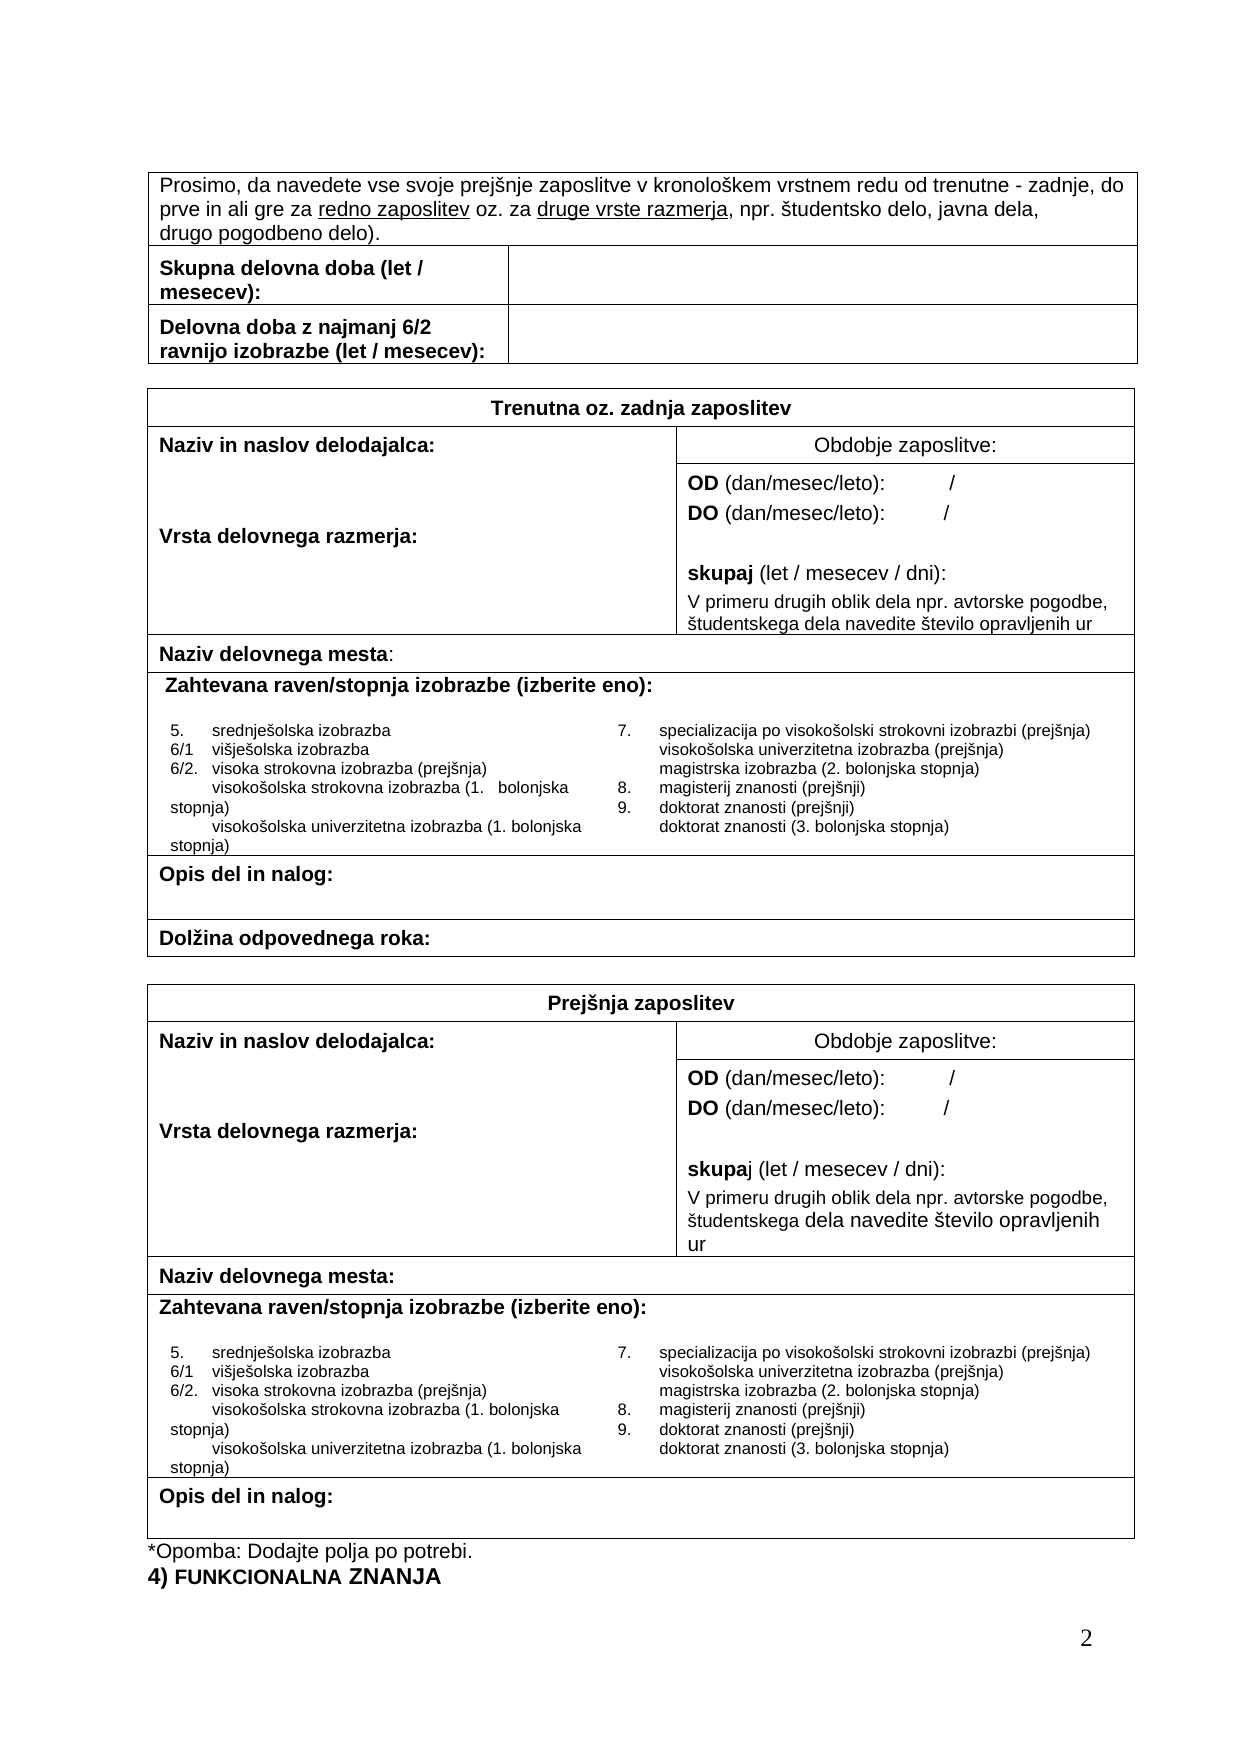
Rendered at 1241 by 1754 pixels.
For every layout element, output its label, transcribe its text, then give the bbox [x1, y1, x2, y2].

table_cell OD (dan/mesec/leto): / DO (dan/mesec/leto): / skupaj (let / mesecev / dni): V primeru drugih oblik dela npr. avtorske pogodbe, študentskega dela navedite število opravljenih ur [677, 464, 1134, 634]
table_cell Obdobje zaposlitve: [677, 427, 1134, 463]
table_cell Naziv in naslov delodajalca: Vrsta delovnega razmerja: [148, 1022, 676, 1256]
text *Opomba: Dodajte polja po potrebi. [148, 1539, 1093, 1563]
table_cell Zahtevana raven/stopnja izobrazbe (izberite eno): [148, 1295, 1134, 1477]
table_cell OD (dan/mesec/leto): / DO (dan/mesec/leto): / skupaj (let / mesecev / dni): V primeru drugih oblik dela npr. avtorske pogodbe, študentskega dela navedite število opravljenih ur [677, 1060, 1134, 1256]
table_cell Zahtevana raven/stopnja izobrazbe (izberite eno): [148, 673, 1134, 855]
table_header Prejšnja zaposlitev [148, 985, 1134, 1021]
table_cell Opis del in nalog: [148, 1478, 1134, 1538]
table_cell Dolžina odpovednega roka: [148, 920, 1134, 956]
table_cell [509, 246, 1137, 304]
table_cell Opis del in nalog: [148, 856, 1134, 919]
table_cell Delovna doba z najmanj 6/2 ravnijo izobrazbe (let / mesecev): [149, 305, 508, 363]
table_cell Obdobje zaposlitve: [677, 1022, 1134, 1059]
text 4) FUNKCIONALNA ZNANJA [148, 1563, 1093, 1590]
table_header Trenutna oz. zadnja zaposlitev [148, 389, 1134, 426]
table_cell Naziv in naslov delodajalca: Vrsta delovnega razmerja: [148, 427, 676, 634]
table_cell Naziv delovnega mesta: [148, 635, 1134, 672]
table_cell [509, 305, 1137, 363]
table_cell Naziv delovnega mesta: [148, 1257, 1134, 1294]
table_cell Skupna delovna doba (let / mesecev): [149, 246, 508, 304]
table_header Prosimo, da navedete vse svoje prejšnje zaposlitve v kronološkem vrstnem redu od trenutne - zadnje, do prve in ali gre za redno zaposlitev oz. za druge vrste razmerja, npr. študentsko delo, javna dela, drugo pogodbeno delo). [149, 173, 1137, 244]
